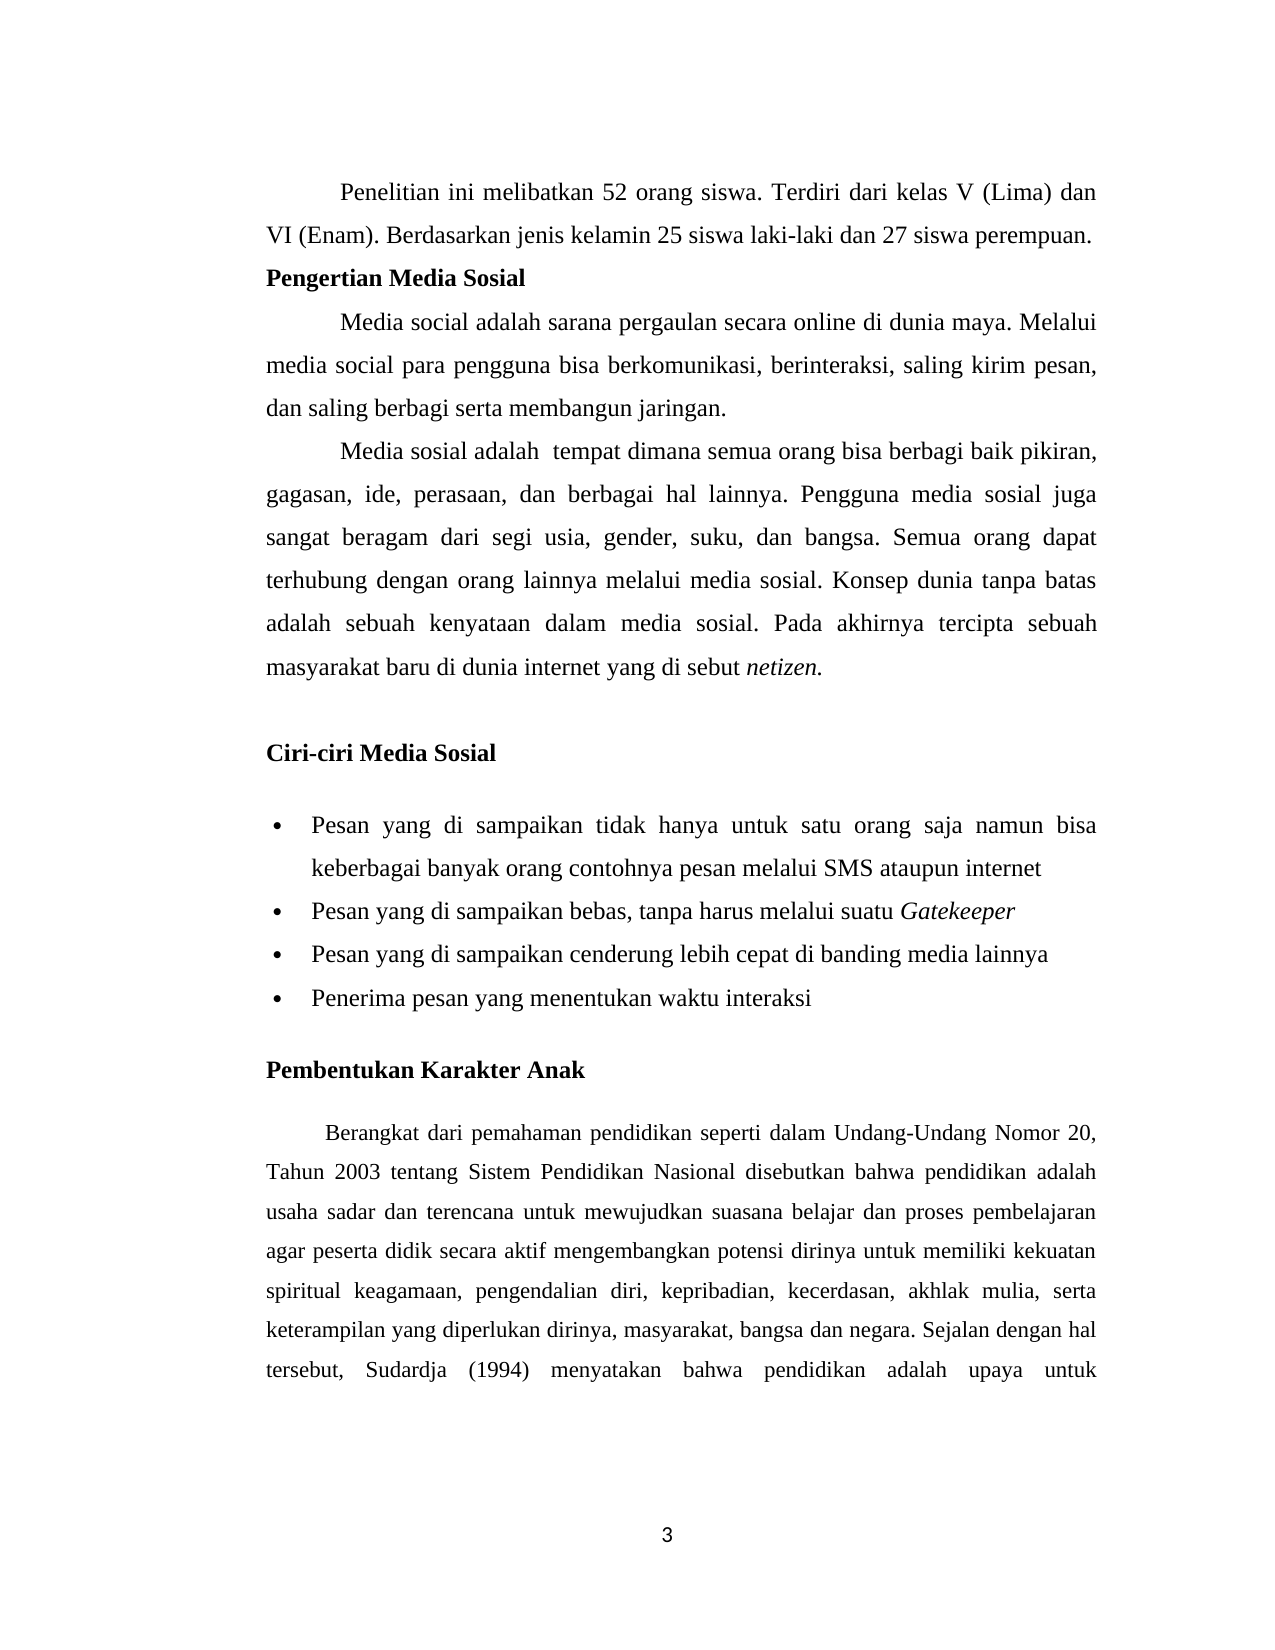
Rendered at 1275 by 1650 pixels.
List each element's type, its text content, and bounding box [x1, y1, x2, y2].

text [266, 1119, 1098, 1382]
list Pengertian Media Sosial [236, 263, 1098, 292]
list Penerima pesan yang menentukan waktu interaksi [274, 983, 1098, 1011]
list Pembentukan Karakter Anak [236, 1055, 1098, 1084]
list Media sosial adalah tempat dimana semua orang bisa berbagi baik pikiran, gagasan, ide, perasaan, dan berbagai hal lainnya. Pengguna media sosial juga sangat beragam dari segi usia, gender, suku, dan bangsa. Semua orang dapat terhubung dengan orang lainnya melalui media sosial. Konsep dunia tanpa batas adalah sebuah kenyataan dalam media sosial. Pada akhirnya tercipta sebuah masyarakat baru di dunia internet yang di sebut netizen. [266, 436, 1098, 680]
list Pesan yang di sampaikan tidak hanya untuk satu orang saja namun bisa keberbagai banyak orang contohnya pesan melalui SMS ataupun internet [274, 810, 1098, 882]
list Pesan yang di sampaikan cenderung lebih cepat di banding media lainnya [274, 939, 1098, 968]
list Penelitian ini melibatkan 52 orang siswa. Terdiri dari kelas V (Lima) dan VI (Enam). Berdasarkan jenis kelamin 25 siswa laki-laki dan 27 siswa perempuan. [266, 177, 1098, 249]
list Media social adalah sarana pergaulan secara online di dunia maya. Melalui media social para pengguna bisa berkomunikasi, berinteraksi, saling kirim pesan, dan saling berbagi serta membangun jaringan. [266, 307, 1098, 422]
list Pesan yang di sampaikan bebas, tanpa harus melalui suatu Gatekeeper [274, 896, 1098, 925]
list Ciri-ciri Media Sosial [266, 738, 1098, 767]
